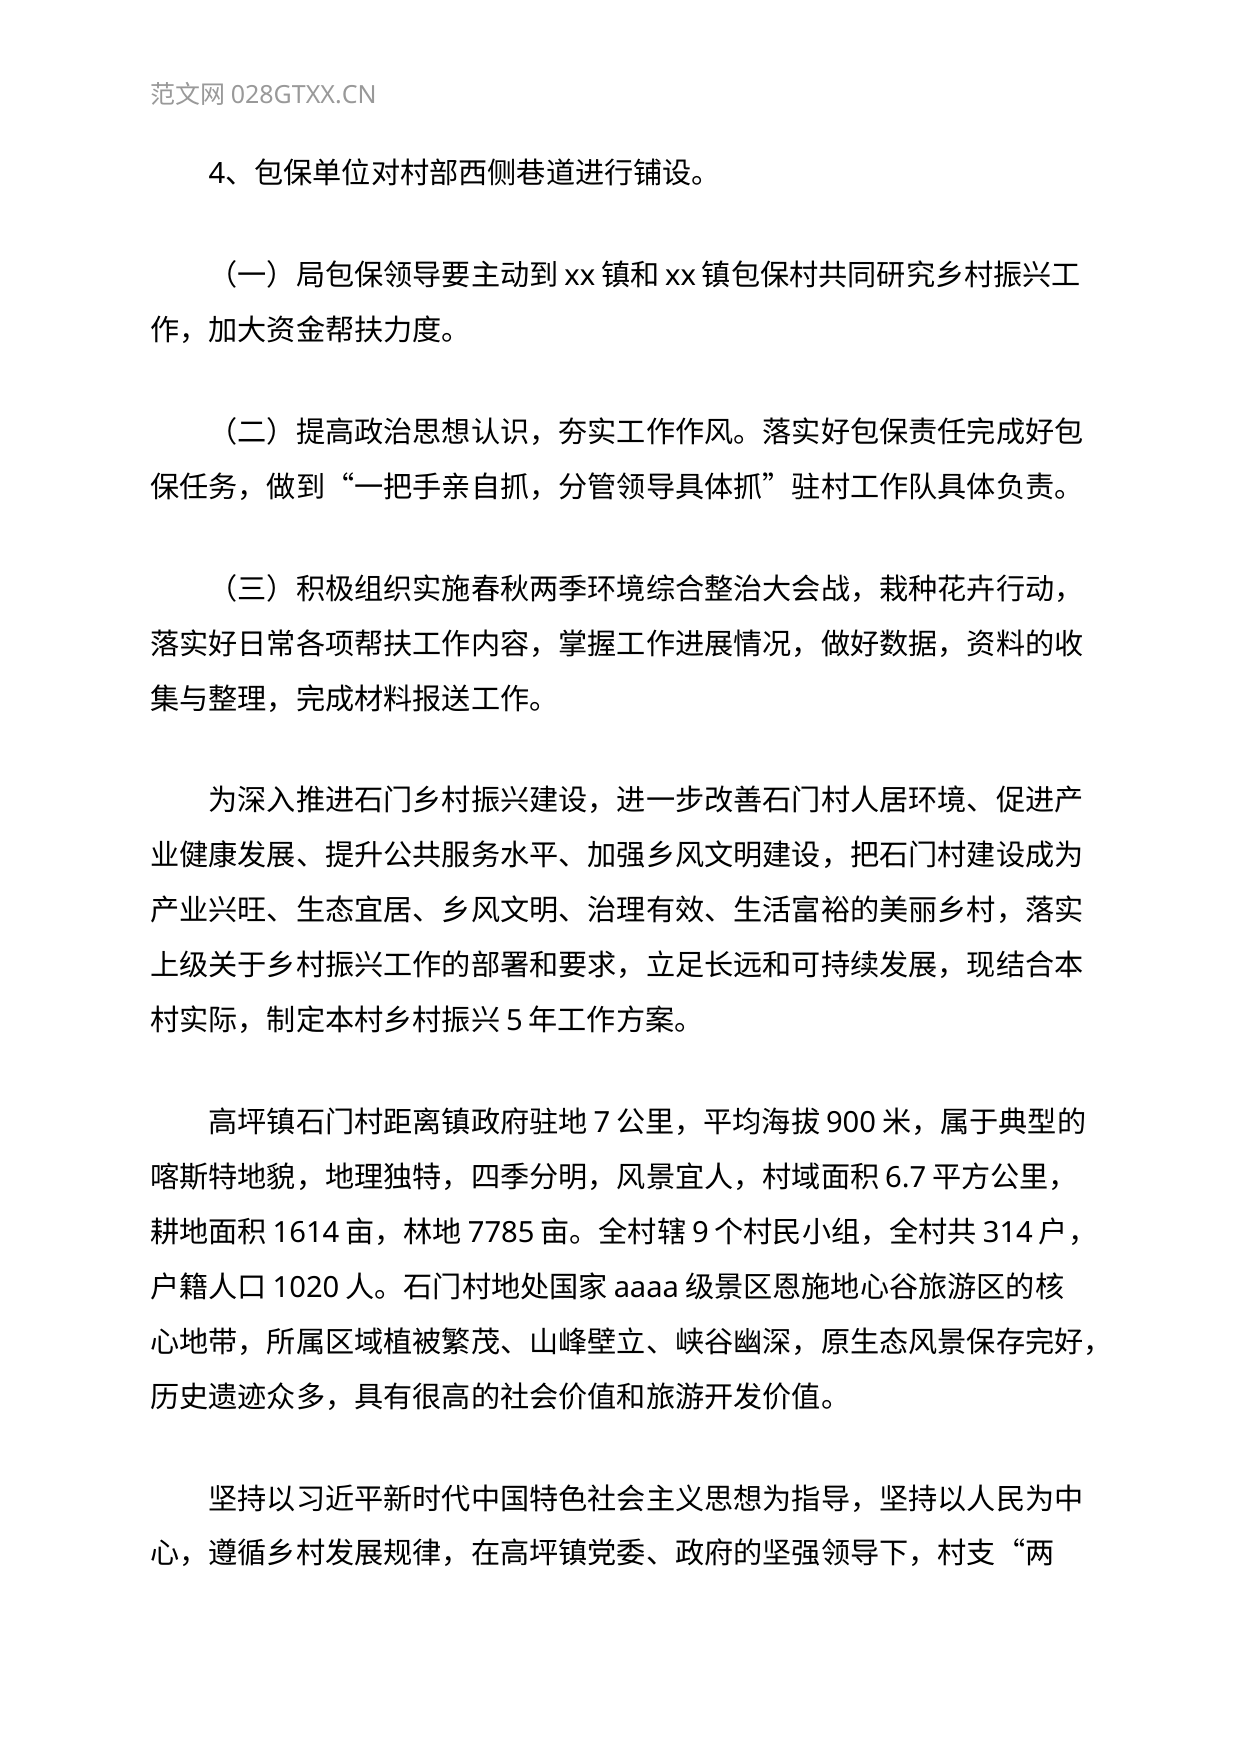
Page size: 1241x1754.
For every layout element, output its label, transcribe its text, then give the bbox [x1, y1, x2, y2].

text （一）局包保领导要主动到xx镇和xx镇包保村共同研究乡村振兴工作，加大资金帮扶力度。 [150, 252, 1090, 349]
text （二）提高政治思想认识，夯实工作作风。落实好包保责任完成好包保任务，做到“一把手亲自抓，分管领导具体抓”驻村工作队具体负责。 [150, 409, 1090, 506]
text 4、包保单位对村部西侧巷道进行铺设。 [150, 150, 1090, 192]
text 高坪镇石门村距离镇政府驻地7公里，平均海拔900米，属于典型的喀斯特地貌，地理独特，四季分明，风景宜人，村域面积6.7平方公里，耕地面积1614亩，林地7785亩。全村辖9个村民小组，全村共314户，户籍人口1020人。石门村地处国家aaaa级景区恩施地心谷旅游区的核心地带，所属区域植被繁茂、山峰壁立、峡谷幽深，原生态风景保存完好，历史遗迹众多，具有很高的社会价值和旅游开发价值。 [150, 1098, 1090, 1416]
text （三）积极组织实施春秋两季环境综合整治大会战，栽种花卉行动，落实好日常各项帮扶工作内容，掌握工作进展情况，做好数据，资料的收集与整理，完成材料报送工作。 [150, 565, 1090, 717]
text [150, 1475, 1090, 1572]
text 为深入推进石门乡村振兴建设，进一步改善石门村人居环境、促进产业健康发展、提升公共服务水平、加强乡风文明建设，把石门村建设成为产业兴旺、生态宜居、乡风文明、治理有效、生活富裕的美丽乡村，落实上级关于乡村振兴工作的部署和要求，立足长远和可持续发展，现结合本村实际，制定本村乡村振兴5年工作方案。 [150, 777, 1090, 1039]
